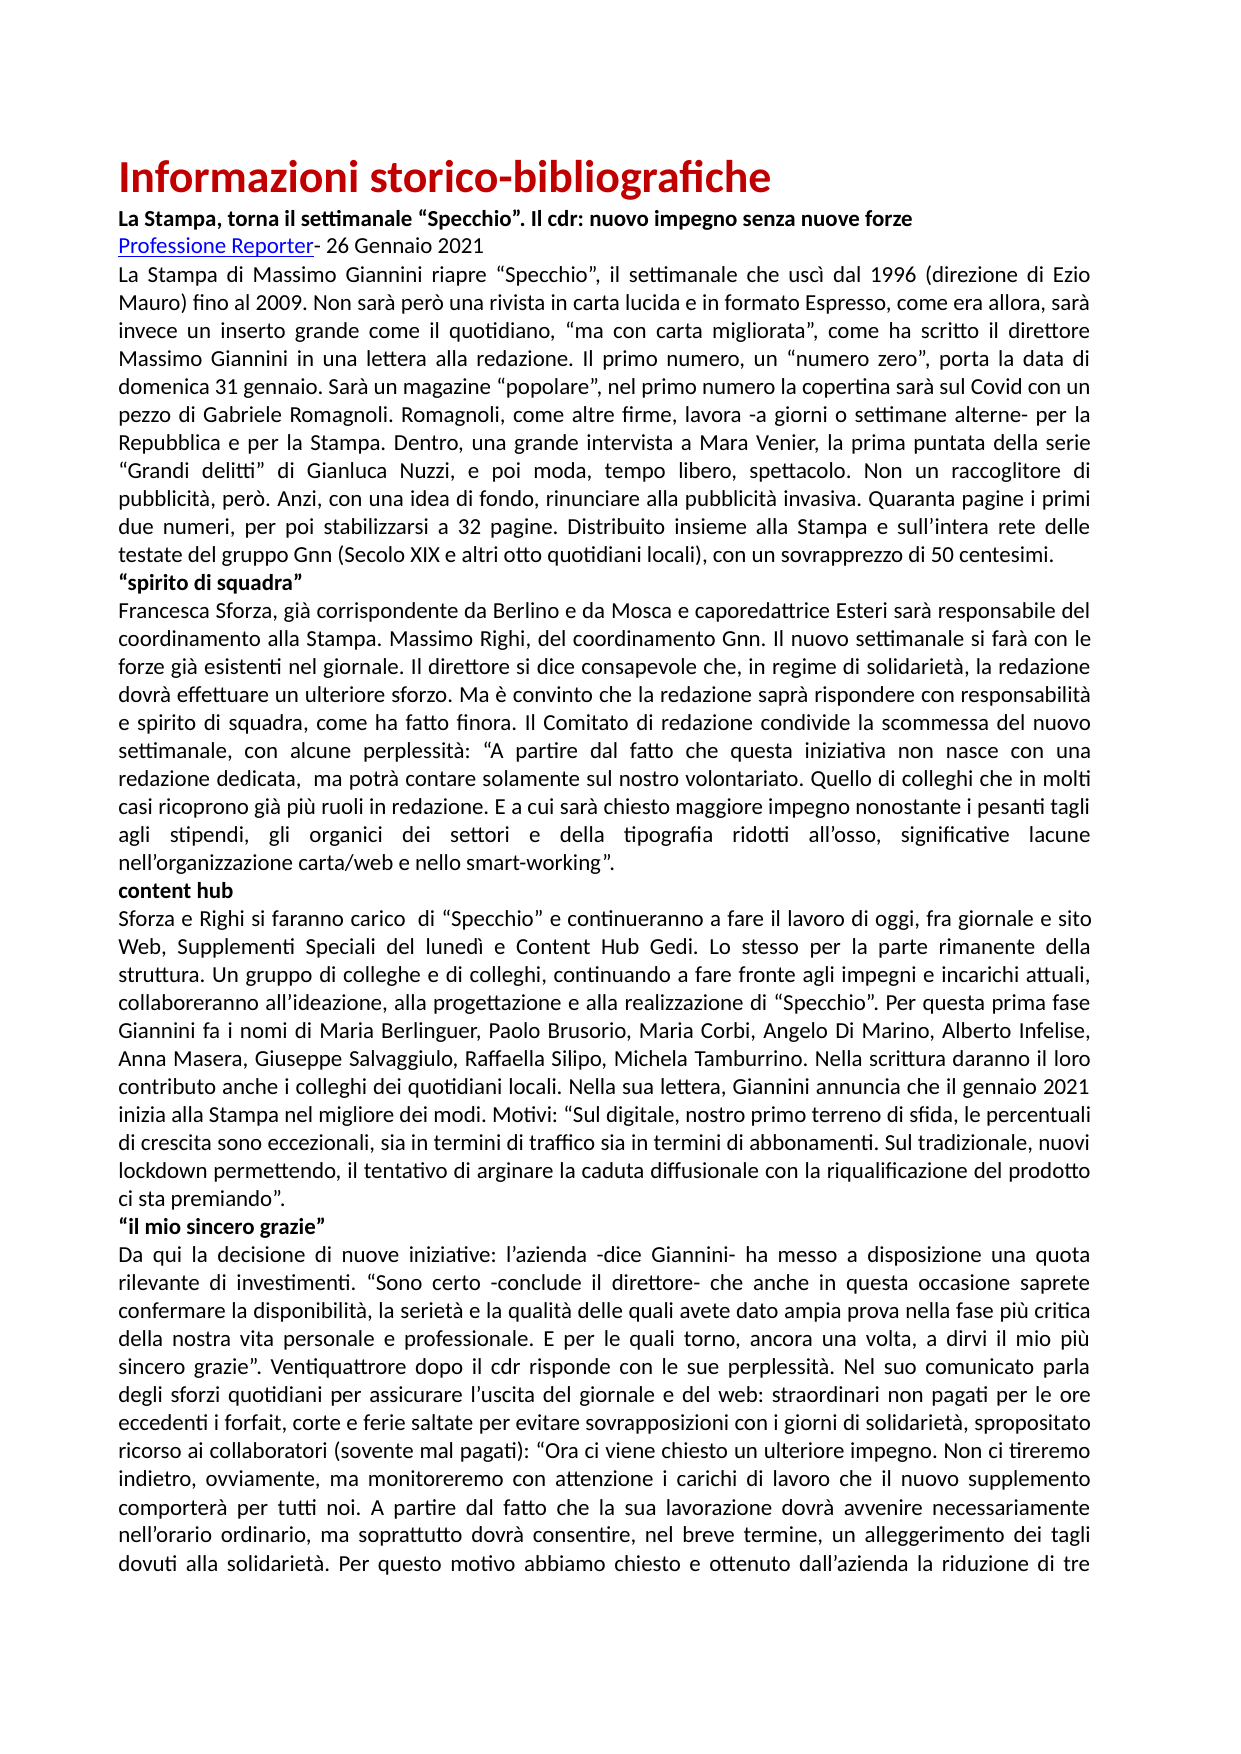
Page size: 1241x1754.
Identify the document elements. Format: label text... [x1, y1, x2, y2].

text Informazioni storico-bibliografiche [118, 148, 1092, 204]
text Professione Reporter- 26 Gennaio 2021 [118, 232, 1092, 260]
text “spirito di squadra” [118, 568, 1092, 596]
text Sforza e Righi si faranno carico di “Specchio” e continueranno a fare il lavoro di oggi, fra giornale e sito Web, Supplementi Speciali del lunedì e Content Hub Gedi. Lo stesso per la parte rimanente della struttura. Un gruppo di colleghe e di colleghi, continuando a fare fronte agli impegni e incarichi attuali, collaboreranno all’ideazione, alla progettazione e alla realizzazione di “Specchio”. Per questa prima fase Giannini fa i nomi di Maria Berlinguer, Paolo Brusorio, Maria Corbi, Angelo Di Marino, Alberto Infelise, Anna Masera, Giuseppe Salvaggiulo, Raffaella Silipo, Michela Tamburrino. Nella scrittura daranno il loro contributo anche i colleghi dei quotidiani locali. Nella sua lettera, Giannini annuncia che il gennaio 2021 inizia alla Stampa nel migliore dei modi. Motivi: “Sul digitale, nostro primo terreno di sfida, le percentuali di crescita sono eccezionali, sia in termini di traffico sia in termini di abbonamenti. Sul tradizionale, nuovi lockdown permettendo, il tentativo di arginare la caduta diffusionale con la riqualificazione del prodotto ci sta premiando”. [118, 904, 1092, 1212]
text content hub [118, 876, 1092, 904]
text Francesca Sforza, già corrispondente da Berlino e da Mosca e caporedattrice Esteri sarà responsabile del coordinamento alla Stampa. Massimo Righi, del coordinamento Gnn. Il nuovo settimanale si farà con le forze già esistenti nel giornale. Il direttore si dice consapevole che, in regime di solidarietà, la redazione dovrà effettuare un ulteriore sforzo. Ma è convinto che la redazione saprà rispondere con responsabilità e spirito di squadra, come ha fatto finora. Il Comitato di redazione condivide la scommessa del nuovo settimanale, con alcune perplessità: “A partire dal fatto che questa iniziativa non nasce con una redazione dedicata, ma potrà contare solamente sul nostro volontariato. Quello di colleghi che in molti casi ricoprono già più ruoli in redazione. E a cui sarà chiesto maggiore impegno nonostante i pesanti tagli agli stipendi, gli organici dei settori e della tipografia ridotti all’osso, significative lacune nell’organizzazione carta/web e nello smart-working”. [118, 596, 1092, 876]
text La Stampa di Massimo Giannini riapre “Specchio”, il settimanale che uscì dal 1996 (direzione di Ezio Mauro) fino al 2009. Non sarà però una rivista in carta lucida e in formato Espresso, come era allora, sarà invece un inserto grande come il quotidiano, “ma con carta migliorata”, come ha scritto il direttore Massimo Giannini in una lettera alla redazione. Il primo numero, un “numero zero”, porta la data di domenica 31 gennaio. Sarà un magazine “popolare”, nel primo numero la copertina sarà sul Covid con un pezzo di Gabriele Romagnoli. Romagnoli, come altre firme, lavora -a giorni o settimane alterne- per la Repubblica e per la Stampa. Dentro, una grande intervista a Mara Venier, la prima puntata della serie “Grandi delitti” di Gianluca Nuzzi, e poi moda, tempo libero, spettacolo. Non un raccoglitore di pubblicità, però. Anzi, con una idea di fondo, rinunciare alla pubblicità invasiva. Quaranta pagine i primi due numeri, per poi stabilizzarsi a 32 pagine. Distribuito insieme alla Stampa e sull’intera rete delle testate del gruppo Gnn (Secolo XIX e altri otto quotidiani locali), con un sovrapprezzo di 50 centesimi. [118, 260, 1092, 568]
text La Stampa, torna il settimanale “Specchio”. Il cdr: nuovo impegno senza nuove forze [118, 204, 1092, 232]
text “il mio sincero grazie” [118, 1212, 1092, 1240]
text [118, 1240, 1092, 1577]
